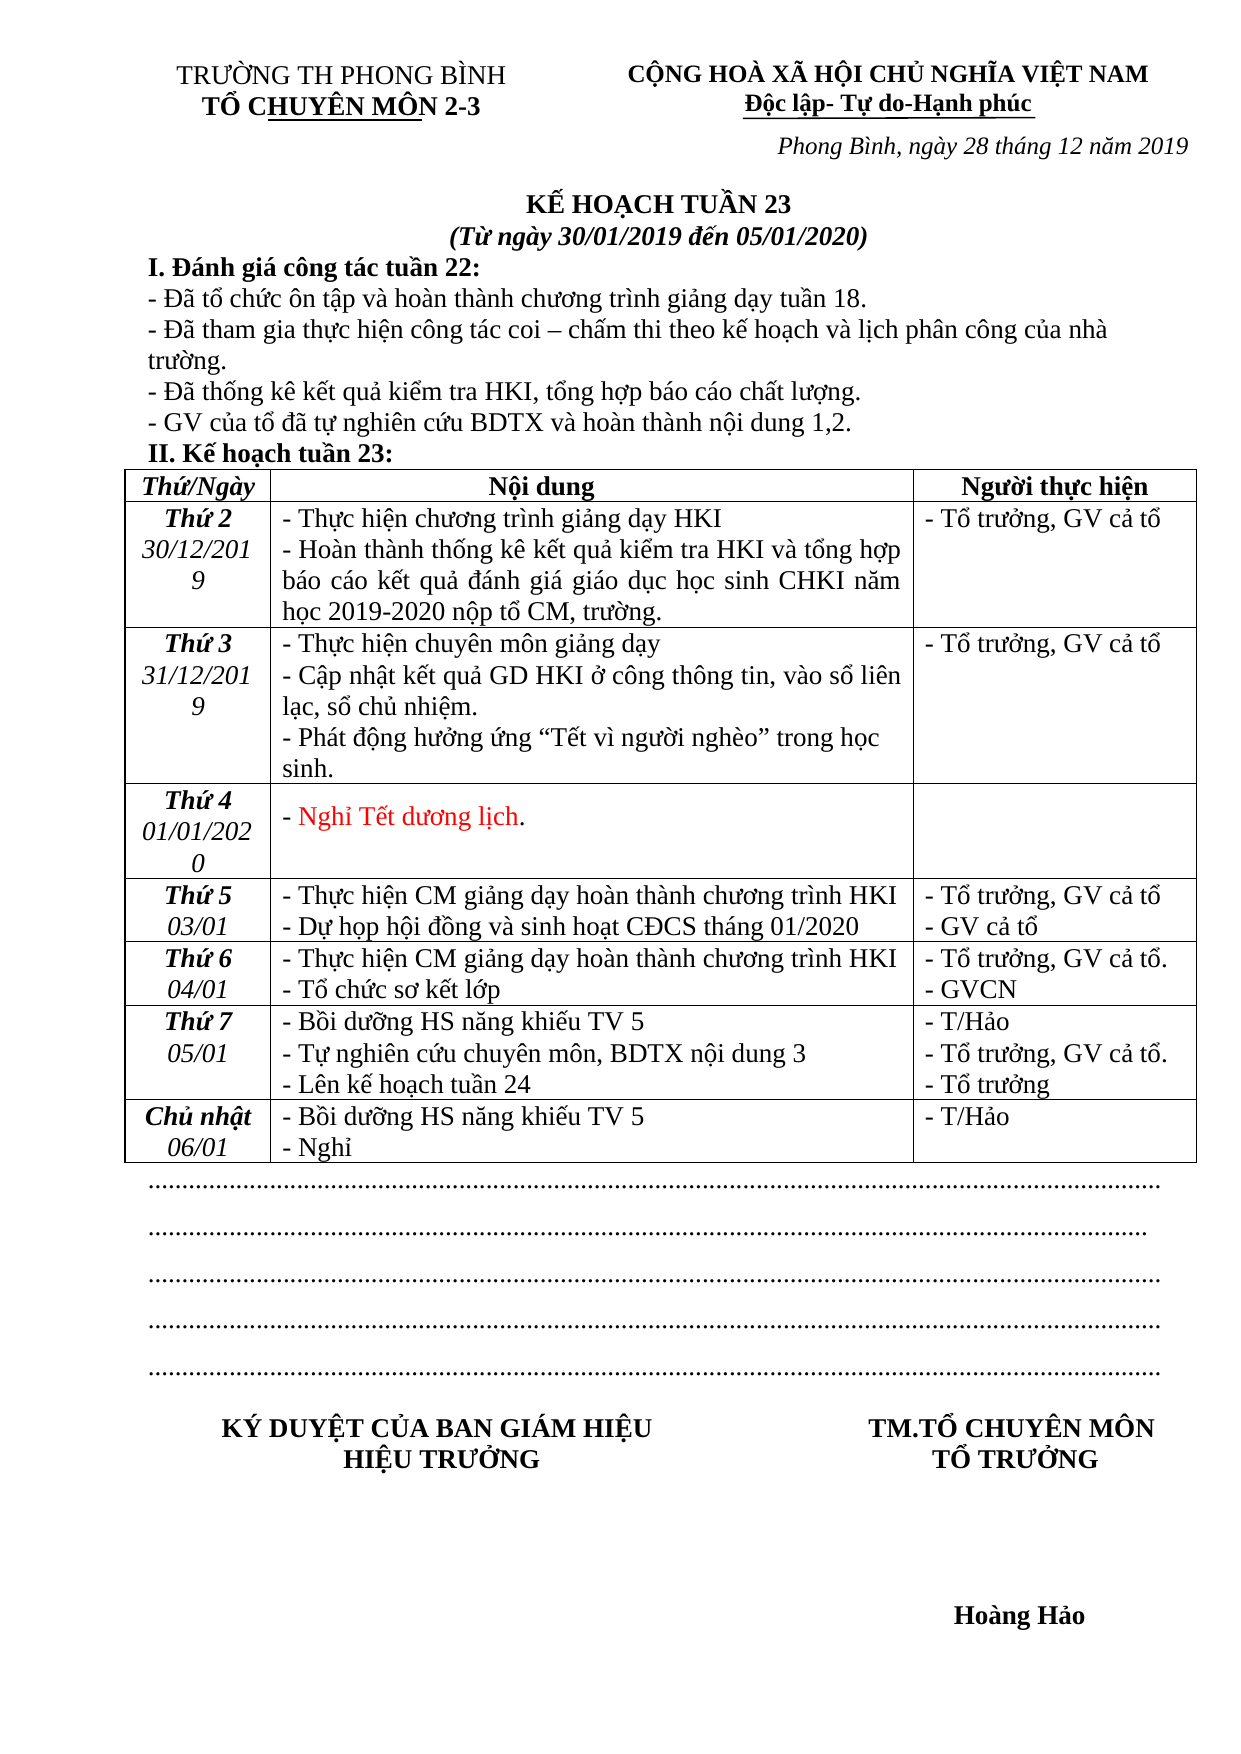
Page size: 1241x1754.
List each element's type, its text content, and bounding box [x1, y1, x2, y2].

table_header Nội dung [271, 470, 913, 501]
text ............................................................................................................................................................................................................................................................................................................ [148, 1257, 1169, 1334]
table_cell - Tổ trưởng, GV cả tổ. - GVCN [914, 942, 1196, 1004]
table_cell Thứ 4 01/01/2020 [126, 784, 270, 878]
text - GV của tổ đã tự nghiên cứu BDTX và hoàn thành nội dung 1,2. [148, 406, 1169, 438]
table_cell Thứ 7 05/01 [126, 1006, 270, 1099]
table_cell - Tổ trưởng, GV cả tổ - GV cả tổ [914, 879, 1196, 941]
text - Đã thống kê kết quả kiểm tra HKI, tổng hợp báo cáo chất lượng. [148, 375, 1169, 406]
table_cell - Tổ trưởng, GV cả tổ [914, 628, 1196, 783]
text .......................................................................................................................................................................................................................................................................................................... [148, 1163, 1169, 1241]
table_cell - T/Hảo - Tổ trưởng, GV cả tổ. - Tổ trưởng [914, 1006, 1196, 1099]
table_cell - Nghỉ Tết dương lịch. [271, 784, 913, 878]
text HIỆU TRƯỞNG TỔ TRƯỞNG [154, 1443, 1169, 1474]
text II. Kế hoạch tuần 23: [148, 438, 1169, 469]
table_cell Thứ 6 04/01 [126, 942, 270, 1004]
table_cell - Tổ trưởng, GV cả tổ [914, 502, 1196, 627]
table_header TRƯỜNG TH PHONG BÌNH TỔ CHUYÊN MÔN 2-3 [110, 59, 572, 160]
table_cell - T/Hảo [914, 1100, 1196, 1162]
table_header CỘNG HOÀ XÃ HỘI CHỦ NGHĨA VIỆT Độc lập- Tự do-Hạnh phúc Phong Bình, ngày 28 tháng 12 năm 2019 [572, 59, 1204, 160]
table_cell - Thực hiện chuyên môn giảng dạy - Cập nhật kết quả GD HKI ở công thông tin, vào sổ liên lạc, sổ chủ nhiệm. - Phát động hưởng ứng “Tết vì người nghèo” trong học sinh. [271, 628, 913, 783]
table_cell - Bồi dưỡng HS năng khiếu TV 5 - Tự nghiên cứu chuyên môn, BDTX nội dung 3 - Lên kế hoạch tuần 24 [271, 1006, 913, 1099]
text ...................................................................................................................................................... [148, 1350, 1169, 1381]
table_cell - Thực hiện chương trình giảng dạy HKI - Hoàn thành thống kê kết quả kiểm tra HKI và tổng hợp báo cáo kết quả đánh giá giáo dục học sinh CHKI năm học 2019-2020 nộp tổ CM, trường. [271, 502, 913, 627]
text - Đã tham gia thực hiện công tác coi – chấm thi theo kế hoạch và lịch phân công của nhà trường. [148, 313, 1169, 375]
table_cell - Thực hiện CM giảng dạy hoàn thành chương trình HKI - Tổ chức sơ kết lớp [271, 942, 913, 1004]
table_cell - Bồi dưỡng HS năng khiếu TV 5 - Nghỉ [271, 1100, 913, 1162]
text - Đã tổ chức ôn tập và hoàn thành chương trình giảng dạy tuần 18. [148, 282, 1169, 313]
text KÝ DUYỆT CỦA BAN GIÁM HIỆU TM.TỔ CHUYÊN MÔN [154, 1412, 1169, 1443]
text KẾ HOẠCH TUẦN 23 [148, 188, 1169, 219]
table_cell Thứ 2 30/12/2019 [126, 502, 270, 627]
text I. Đánh giá công tác tuần 22: [148, 251, 1169, 282]
text Hoàng Hảo [148, 1599, 1169, 1630]
table_cell Thứ 3 31/12/2019 [126, 628, 270, 783]
table_cell Thứ 5 03/01 [126, 879, 270, 941]
text (Từ ngày 30/01/2019 đến 05/01/2020) [148, 219, 1169, 251]
table_header Người thực hiện [914, 470, 1196, 501]
table_cell - Thực hiện CM giảng dạy hoàn thành chương trình HKI - Dự họp hội đồng và sinh hoạt CĐCS tháng 01/2020 [271, 879, 913, 941]
table_cell [914, 784, 1196, 878]
table_header Thứ/Ngày [126, 470, 270, 501]
table_cell Chủ nhật 06/01 [126, 1100, 270, 1162]
